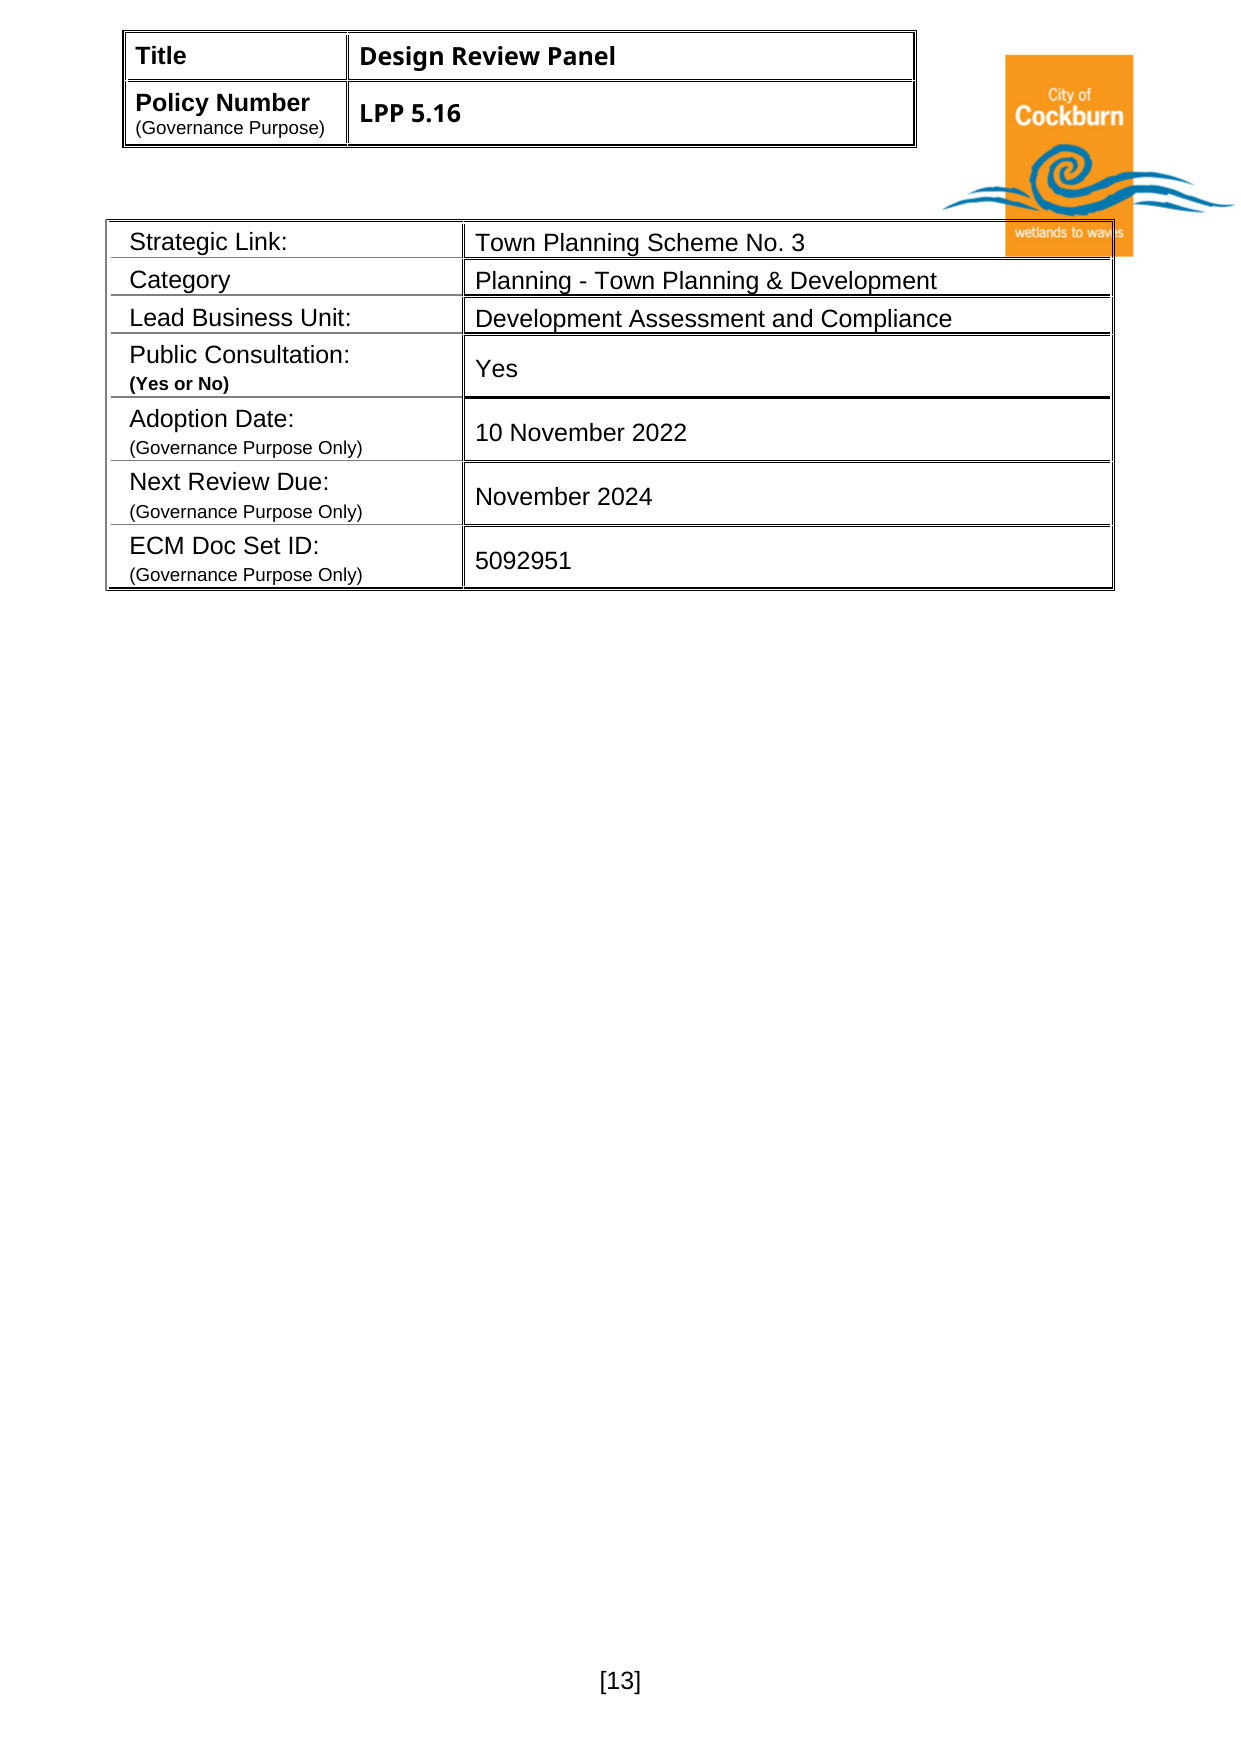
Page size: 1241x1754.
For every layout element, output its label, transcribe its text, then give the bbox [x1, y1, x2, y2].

table_cell Next Review Due: (Governance Purpose Only) [107, 460, 463, 523]
table_cell 5092951 [464, 524, 1112, 587]
table_cell Yes [465, 332, 1112, 396]
table_cell ECM Doc Set ID: (Governance Purpose Only) [109, 524, 463, 587]
table_cell Development Assessment and Compliance [465, 294, 1112, 332]
table_cell Public Consultation: (Yes or No) [109, 332, 462, 396]
table_cell Adoption Date: (Governance Purpose Only) [109, 396, 462, 460]
table_cell 10 November 2022 [465, 396, 1112, 460]
table_cell Lead Business Unit: [109, 294, 462, 332]
table_cell November 2024 [464, 460, 1113, 523]
table_cell Category [109, 256, 462, 294]
table_header Strategic Link: [109, 222, 463, 256]
picture [924, 29, 1241, 293]
table_header Town Planning Scheme No. 3 [464, 222, 1112, 256]
table_cell Planning - Town Planning & Development [465, 256, 1112, 294]
